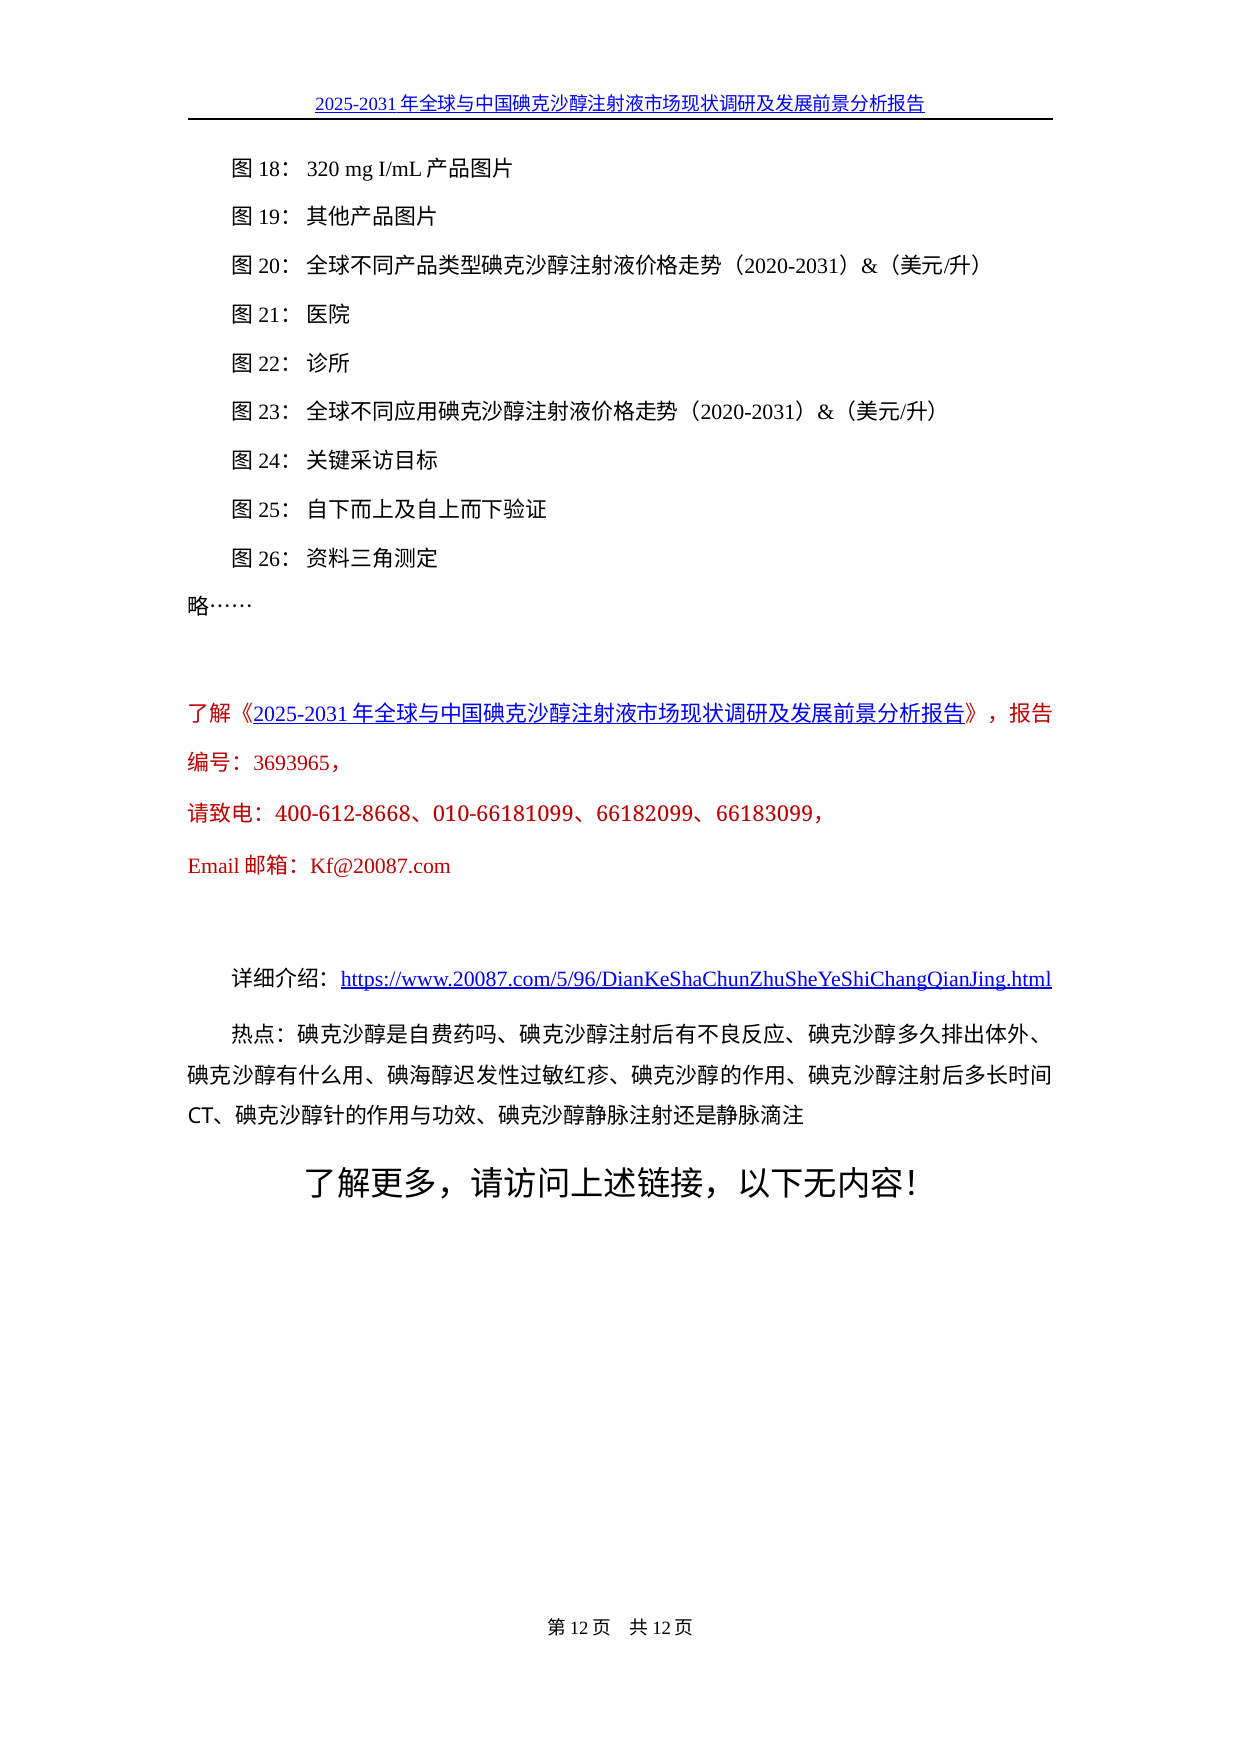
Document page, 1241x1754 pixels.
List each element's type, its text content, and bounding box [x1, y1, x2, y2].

text 请致电：400-612-8668、010-66181099、66182099、66183099， [187, 796, 1053, 828]
text 热点：碘克沙醇是自费药吗、碘克沙醇注射后有不良反应、碘克沙醇多久排出体外、碘克沙醇有什么用、碘海醇迟发性过敏红疹、碘克沙醇的作用、碘克沙醇注射后多长时间CT、碘克沙醇针的作用与功效、碘克沙醇静脉注射还是静脉滴注 [187, 1017, 1053, 1131]
text Email邮箱：Kf@20087.com [187, 847, 1053, 880]
title 了解更多，请访问上述链接，以下无内容！ [187, 1148, 1053, 1213]
text 了解《2025-2031年全球与中国碘克沙醇注射液市场现状调研及发展前景分析报告》，报告编号：3693965， [187, 695, 1053, 777]
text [187, 150, 1053, 621]
text 详细介绍：https://www.20087.com/5/96/DianKeShaChunZhuSheYeShiChangQianJing.html [187, 960, 1053, 993]
